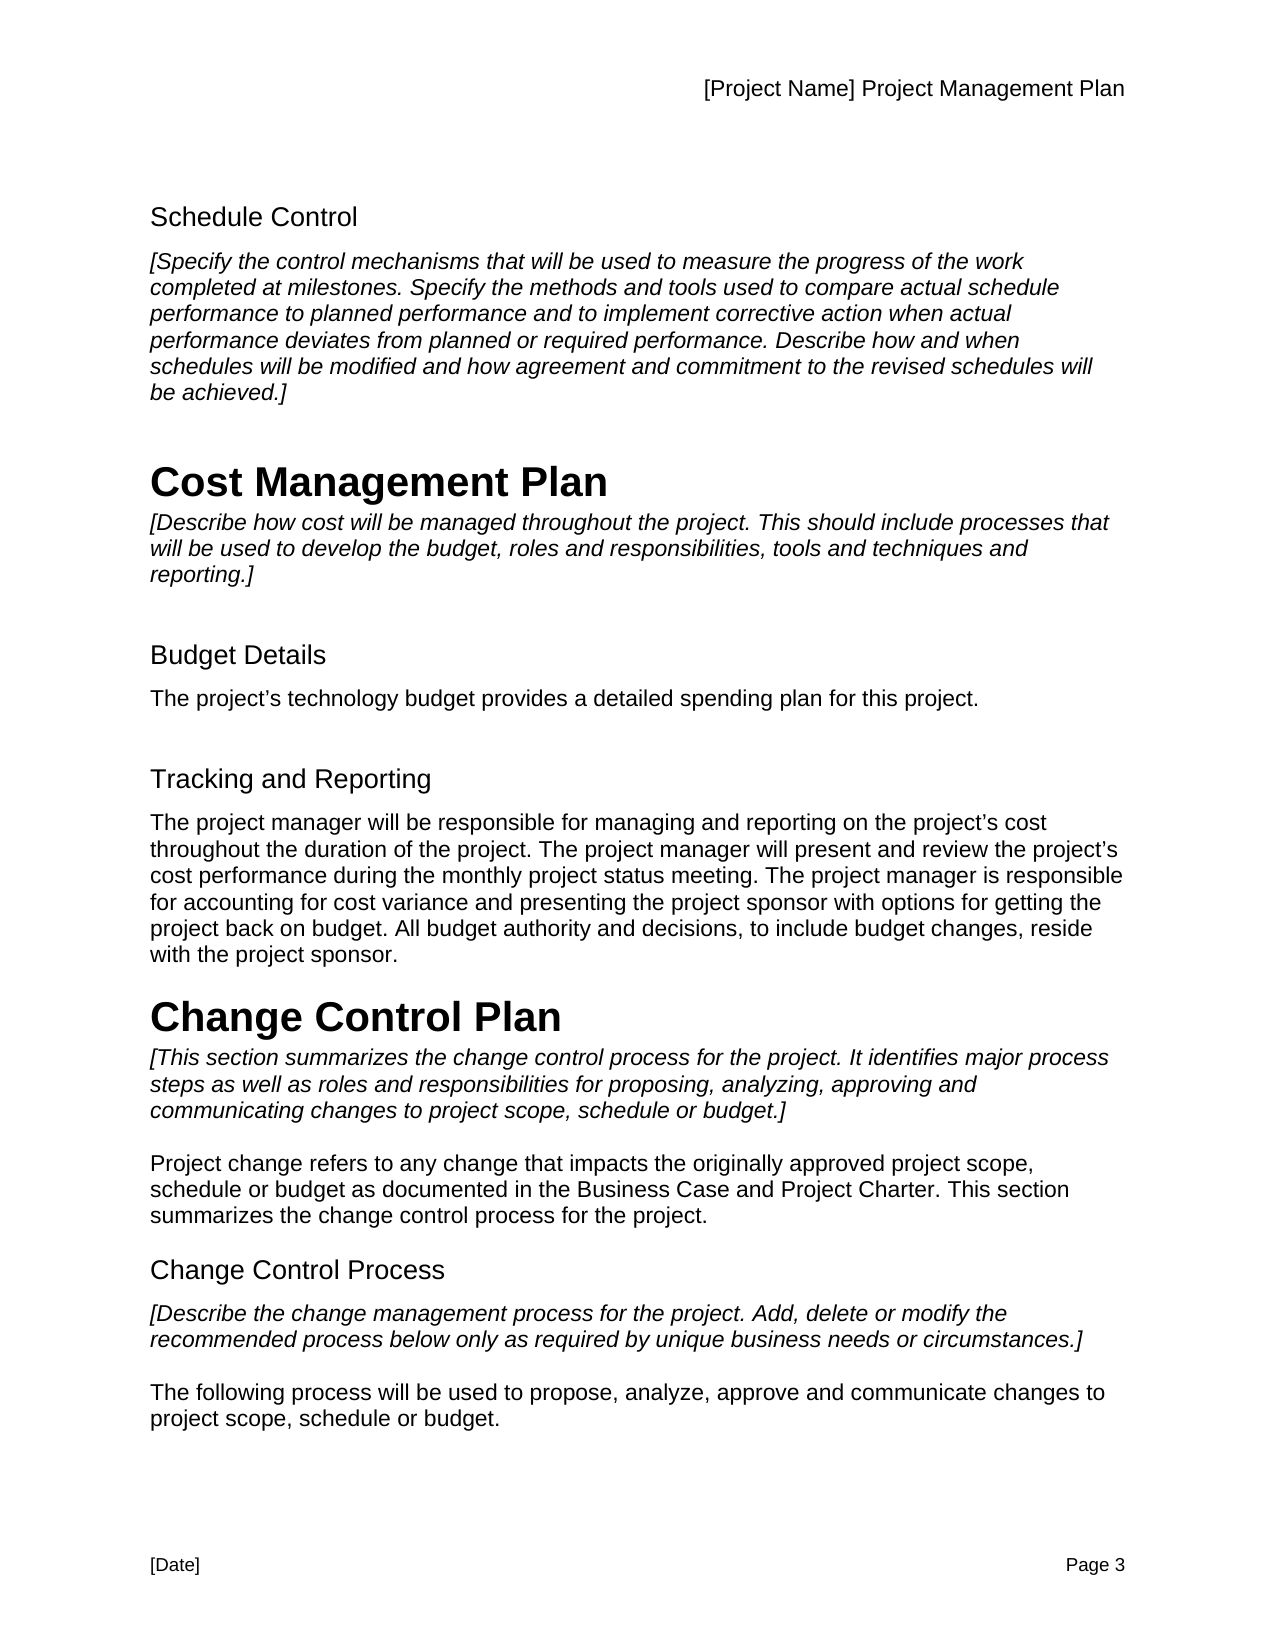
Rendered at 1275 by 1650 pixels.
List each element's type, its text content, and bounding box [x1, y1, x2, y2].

text [This section summarizes the change control process for the project. It identifies major process steps as well as roles and responsibilities for proposing, analyzing, approving and communicating changes to project scope, schedule or budget.] [150, 1044, 1125, 1123]
subtitle Budget Details [150, 639, 1125, 670]
subtitle Tracking and Reporting [150, 763, 1125, 794]
text [Describe how cost will be managed throughout the project. This should include processes that will be used to develop the budget, roles and responsibilities, tools and techniques and reporting.] [150, 509, 1125, 588]
text The project manager will be responsible for managing and reporting on the project’s cost throughout the duration of the project. The project manager will present and review the project’s cost performance during the monthly project status meeting. The project manager is responsible for accounting for cost variance and presenting the project sponsor with options for getting the project back on budget. All budget authority and decisions, to include budget changes, reside with the project sponsor. [150, 809, 1125, 967]
subtitle Cost Management Plan [150, 457, 1125, 505]
text [Describe the change management process for the project. Add, delete or modify the recommended process below only as required by unique business needs or circumstances.] [150, 1300, 1125, 1353]
text Project change refers to any change that impacts the originally approved project scope, schedule or budget as documented in the Business Case and Project Charter. This section summarizes the change control process for the project. [150, 1149, 1125, 1229]
subtitle Schedule Control [150, 201, 1125, 233]
subtitle Change Control Process [150, 1254, 1125, 1285]
subtitle Change Control Plan [150, 992, 1125, 1040]
text The following process will be used to propose, analyze, approve and communicate changes to project scope, schedule or budget. [150, 1379, 1125, 1432]
text The project’s technology budget provides a detailed spending plan for this project. [150, 685, 1125, 712]
text [Specify the control mechanisms that will be used to measure the progress of the work completed at milestones. Specify the methods and tools used to compare actual schedule performance to planned performance and to implement corrective action when actual performance deviates from planned or required performance. Describe how and when schedules will be modified and how agreement and commitment to the revised schedules will be achieved.] [150, 248, 1125, 406]
